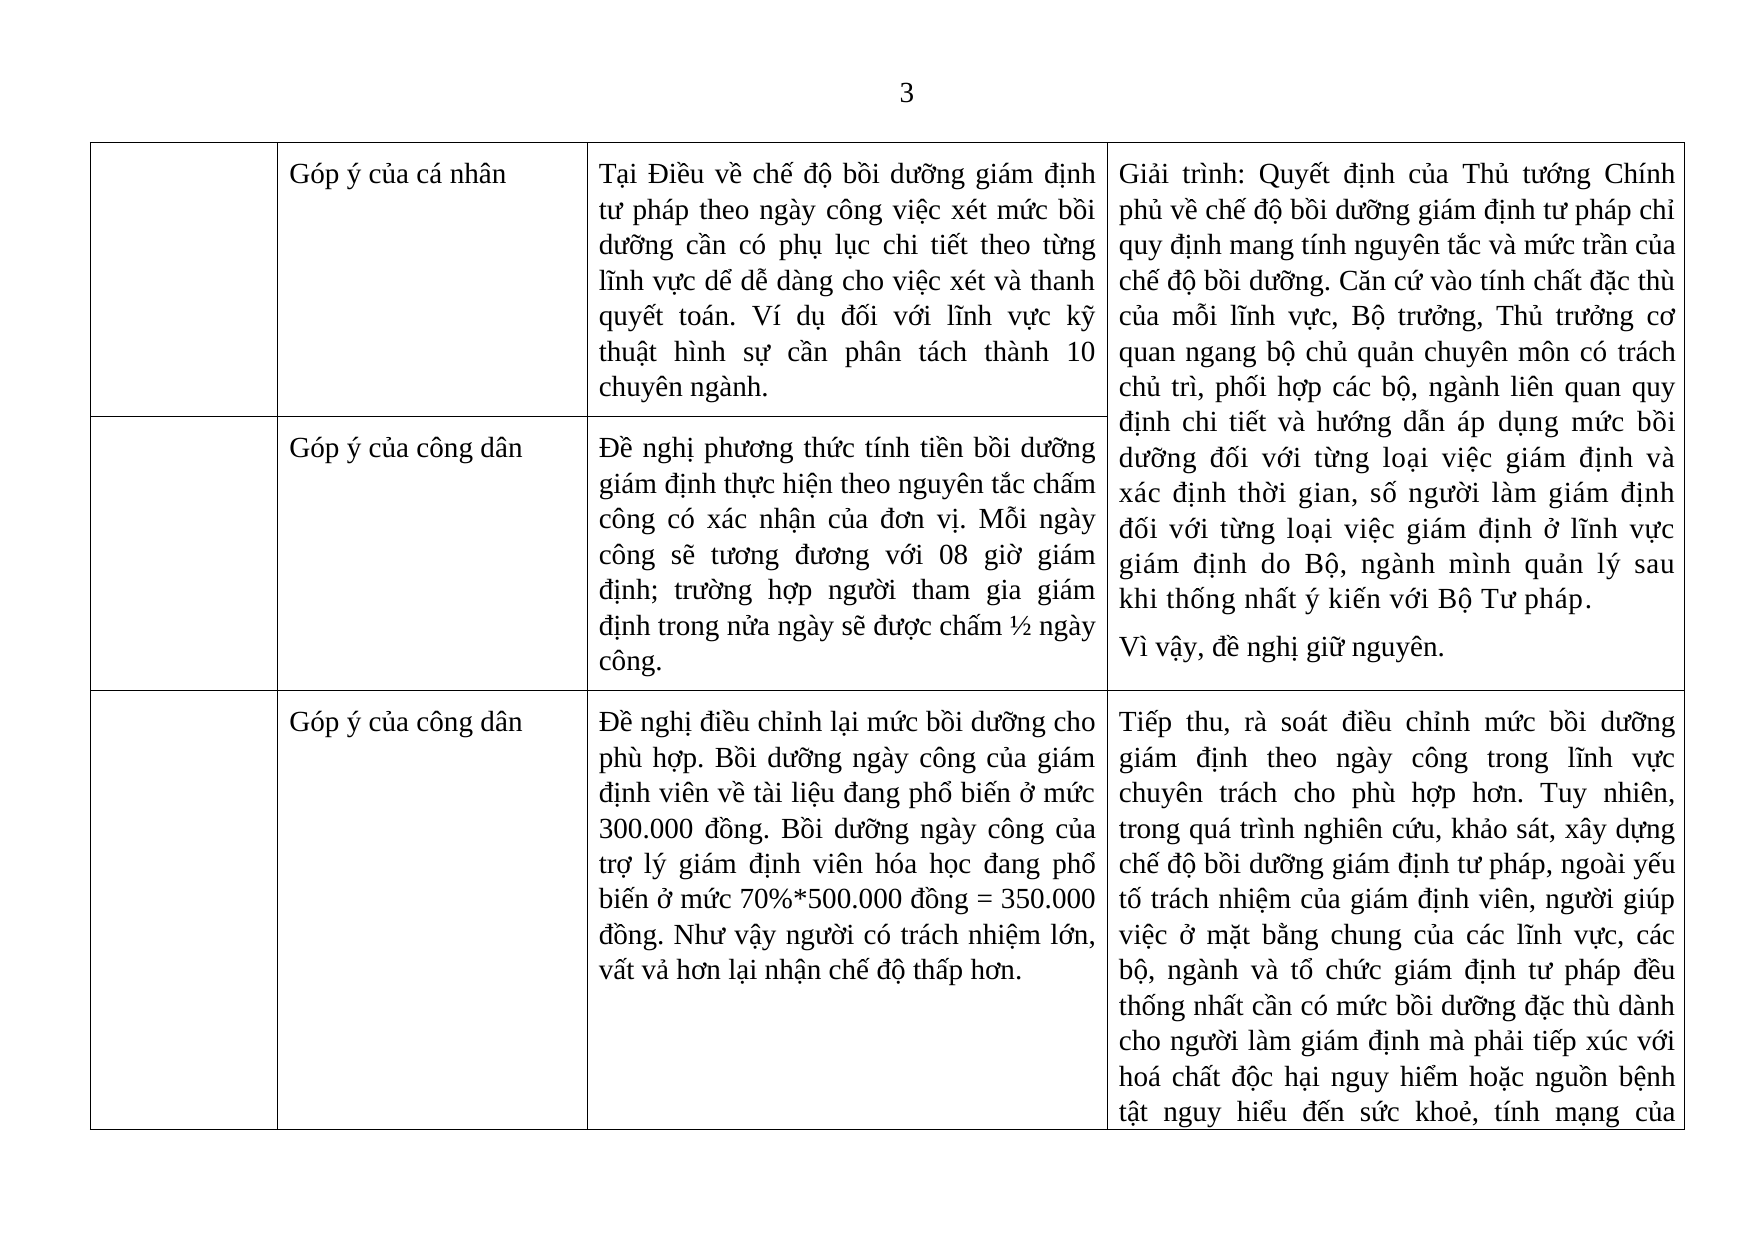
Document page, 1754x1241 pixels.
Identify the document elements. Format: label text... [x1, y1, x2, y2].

table_cell Tại Điều về chế độ bồi dưỡng giám định tư pháp theo ngày công việc xét mức bồi dưỡng cần có phụ lục chi tiết theo từng lĩnh vực dể dễ dàng cho việc xét và thanh quyết toán. Ví dụ đối với lĩnh vực kỹ thuật hình sự cần phân tách thành 10 chuyên ngành. [588, 143, 1107, 416]
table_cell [1108, 691, 1684, 1128]
table_cell Góp ý của cá nhân [278, 143, 587, 416]
table_cell [91, 417, 277, 690]
table_cell [91, 143, 277, 416]
table_cell Góp ý của công dân [278, 417, 587, 690]
table_cell Góp ý của công dân [278, 691, 587, 1128]
table_cell Giải trình: Quyết định của Thủ tướng Chính phủ về chế độ bồi dưỡng giám định tư pháp chỉ quy định mang tính nguyên tắc và mức trần của chế độ bồi dưỡng. Căn cứ vào tính chất đặc thù của mỗi lĩnh vực, Bộ trưởng, Thủ trưởng cơ quan ngang bộ chủ quản chuyên môn có trách chủ trì, phối hợp các bộ, ngành liên quan quy định chi tiết và hướng dẫn áp dụng mức bồi dưỡng đối với từng loại việc giám định và xác định thời gian, số người làm giám định đối với từng loại việc giám định ở lĩnh vực giám định do Bộ, ngành mình quản lý sau khi thống nhất ý kiến với Bộ Tư pháp. Vì vậy, đề nghị giữ nguyên. [1108, 143, 1684, 690]
table_cell Đề nghị phương thức tính tiền bồi dưỡng giám định thực hiện theo nguyên tắc chấm công có xác nhận của đơn vị. Mỗi ngày công sẽ tương đương với 08 giờ giám định; trường hợp người tham gia giám định trong nửa ngày sẽ được chấm ½ ngày công. [588, 417, 1107, 690]
table_cell [91, 691, 277, 1128]
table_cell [588, 691, 1107, 1128]
